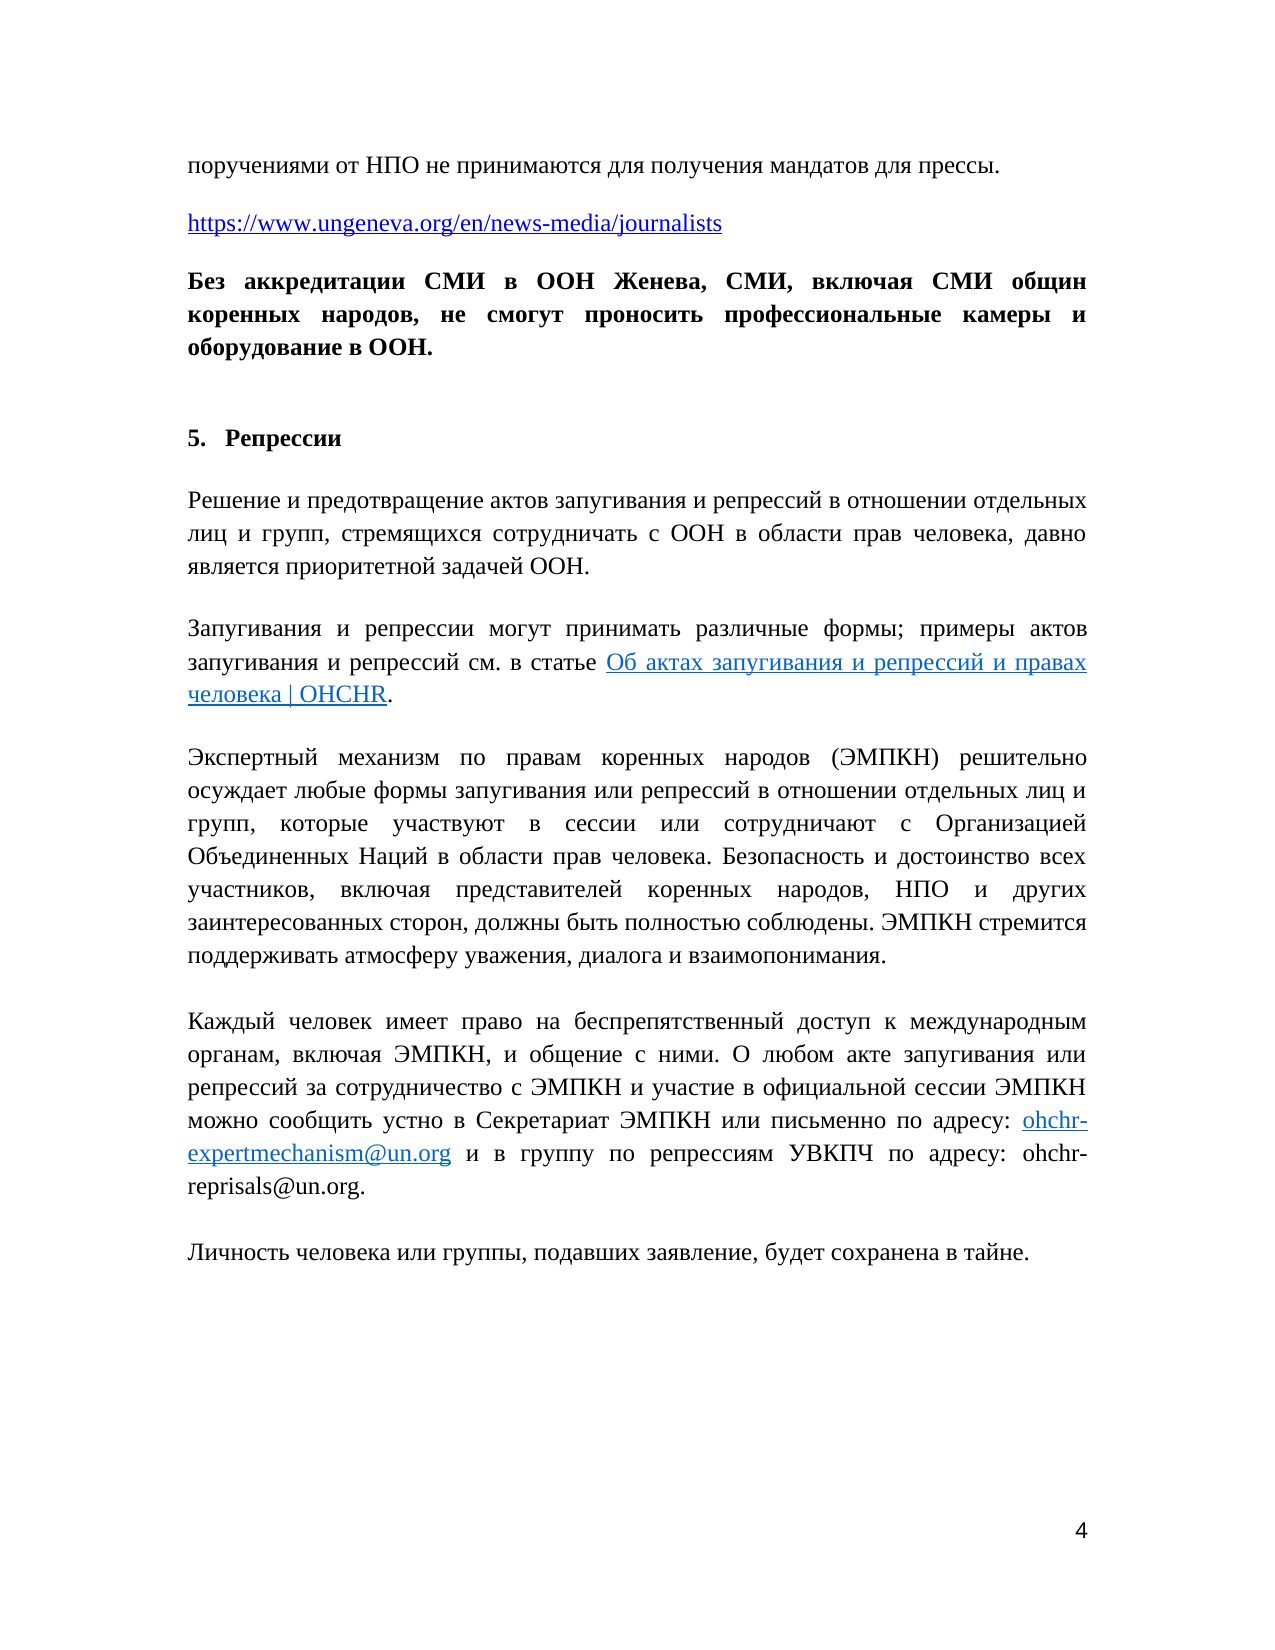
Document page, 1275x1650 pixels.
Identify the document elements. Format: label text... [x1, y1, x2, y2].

text Решение и предотвращение актов запугивания и репрессий в отношении отдельных лиц и групп, стремящихся сотрудничать с ООН в области прав человека, давно является приоритетной задачей ООН. [187, 485, 1087, 580]
text Каждый человек имеет право на беспрепятственный доступ к международным органам, включая ЭМПКН, и общение с ними. О любом акте запугивания или репрессий за сотрудничество с ЭМПКН и участие в официальной сессии ЭМПКН можно сообщить устно в Секретариат ЭМПКН или письменно по адресу: ohchr-expertmechanism@un.org и в группу по репрессиям УВКПЧ по адресу: ohchr-reprisals@un.org. [187, 1006, 1087, 1200]
text Экспертный механизм по правам коренных народов (ЭМПКН) решительно осуждает любые формы запугивания или репрессий в отношении отдельных лиц и групп, которые участвуют в сессии или сотрудничают с Организацией Объединенных Наций в области прав человека. Безопасность и достоинство всех участников, включая представителей коренных народов, НПО и других заинтересованных сторон, должны быть полностью соблюдены. ЭМПКН стремится поддерживать атмосферу уважения, диалога и взаимопонимания. [187, 742, 1087, 969]
list Репрессии [187, 423, 1087, 452]
text https://www.ungeneva.org/en/news-media/journalists [187, 208, 1087, 237]
text Запугивания и репрессии могут принимать различные формы; примеры актов запугивания и репрессий см. в статье Об актах запугивания и репрессий и правах человека | OHCHR. [187, 613, 1087, 708]
text Личность человека или группы, подавших заявление, будет сохранена в тайне. [187, 1237, 1087, 1266]
text Без аккредитации СМИ в ООН Женева, СМИ, включая СМИ общин коренных народов, не смогут проносить профессиональные камеры и оборудование в ООН. [187, 266, 1087, 361]
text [187, 150, 1087, 179]
